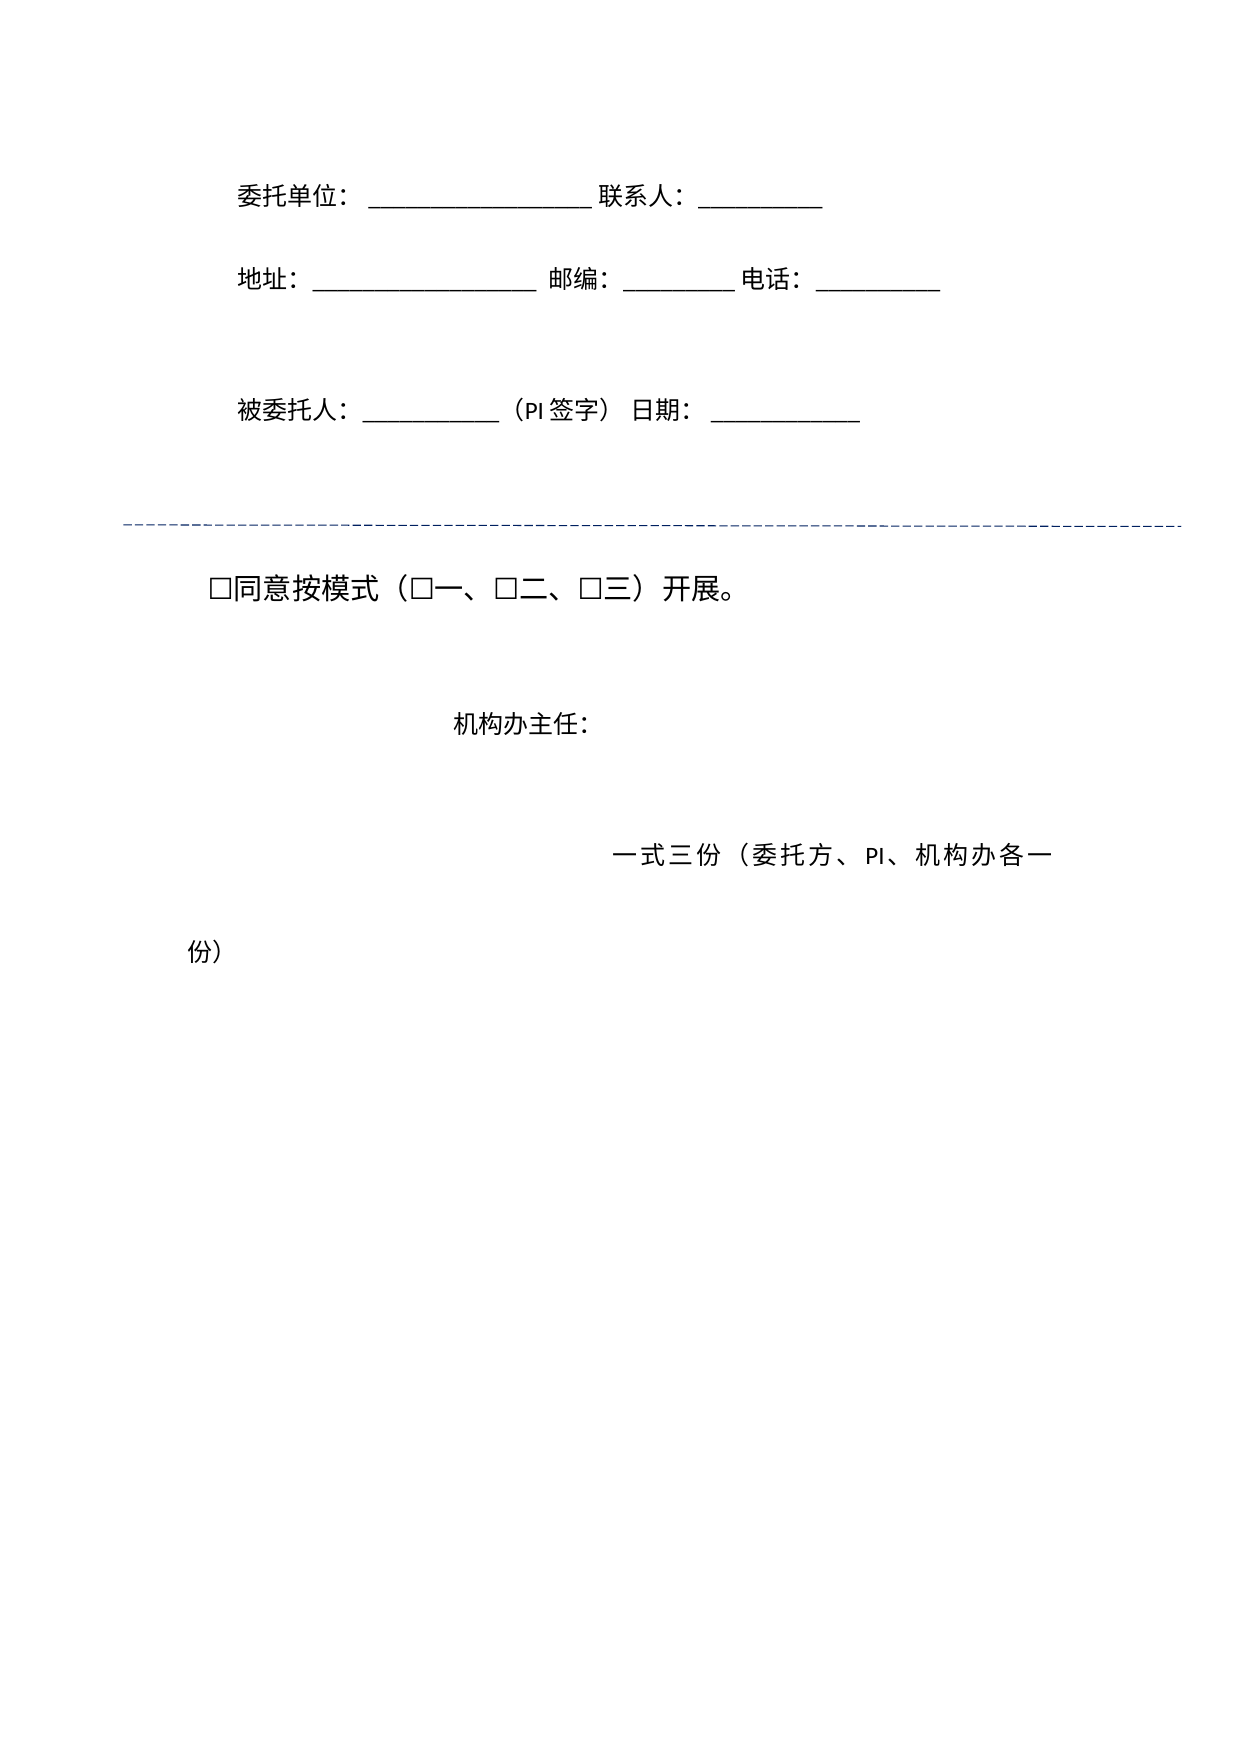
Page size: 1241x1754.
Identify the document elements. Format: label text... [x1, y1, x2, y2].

text 机构办主任： [187, 690, 1053, 755]
text 一式三份（委托方、PI、机构办各一份） [187, 821, 1053, 983]
text 被委托人：___________（PI 签字） 日期： ____________ [187, 376, 1053, 441]
text 地址：__________________ 邮编：_________ 电话：__________ [187, 245, 1053, 310]
text ☐同意按模式（☐一、☐二、☐三）开展。 [187, 554, 1053, 619]
text 委托单位： __________________ 联系人：__________ [187, 162, 1053, 227]
